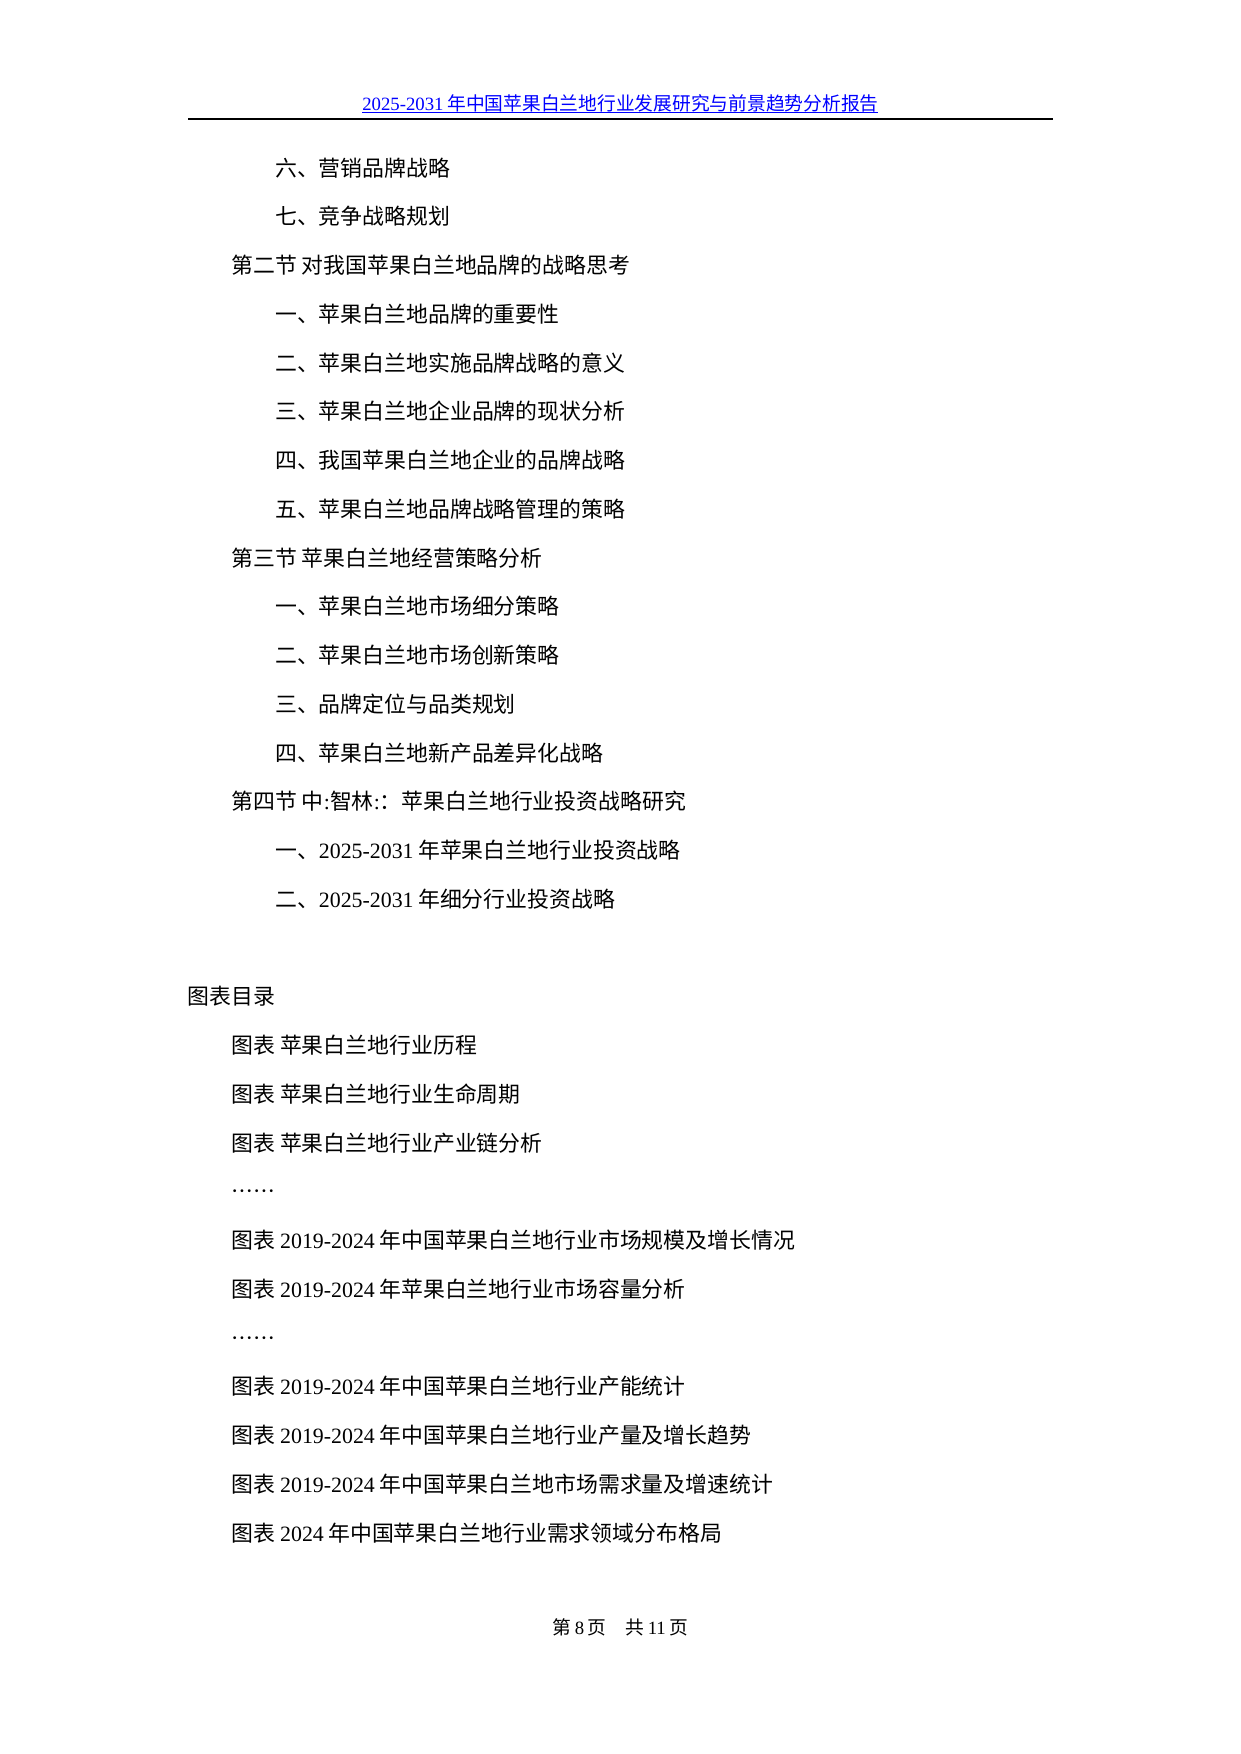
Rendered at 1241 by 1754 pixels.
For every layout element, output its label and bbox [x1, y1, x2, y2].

text [187, 150, 1053, 1548]
